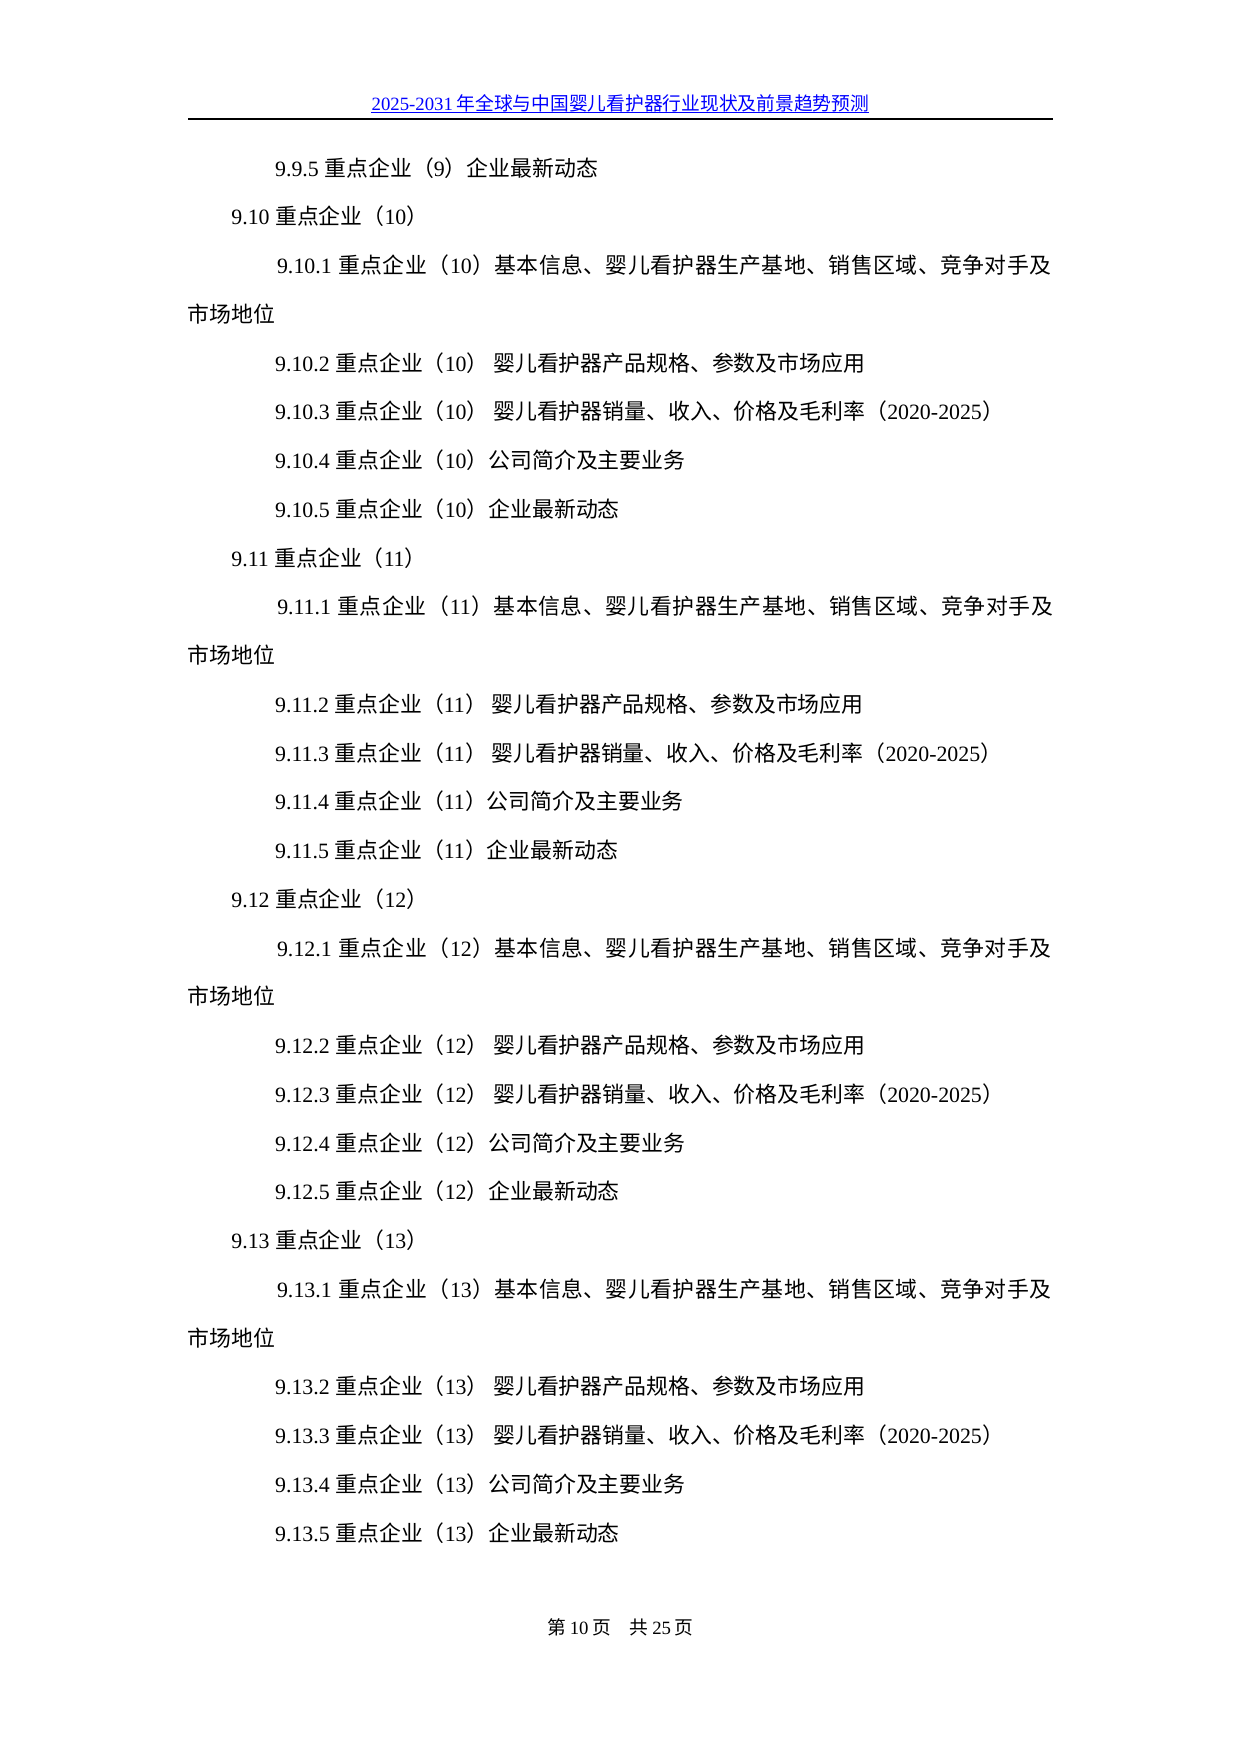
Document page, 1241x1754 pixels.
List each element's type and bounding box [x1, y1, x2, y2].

text [187, 150, 1053, 1548]
